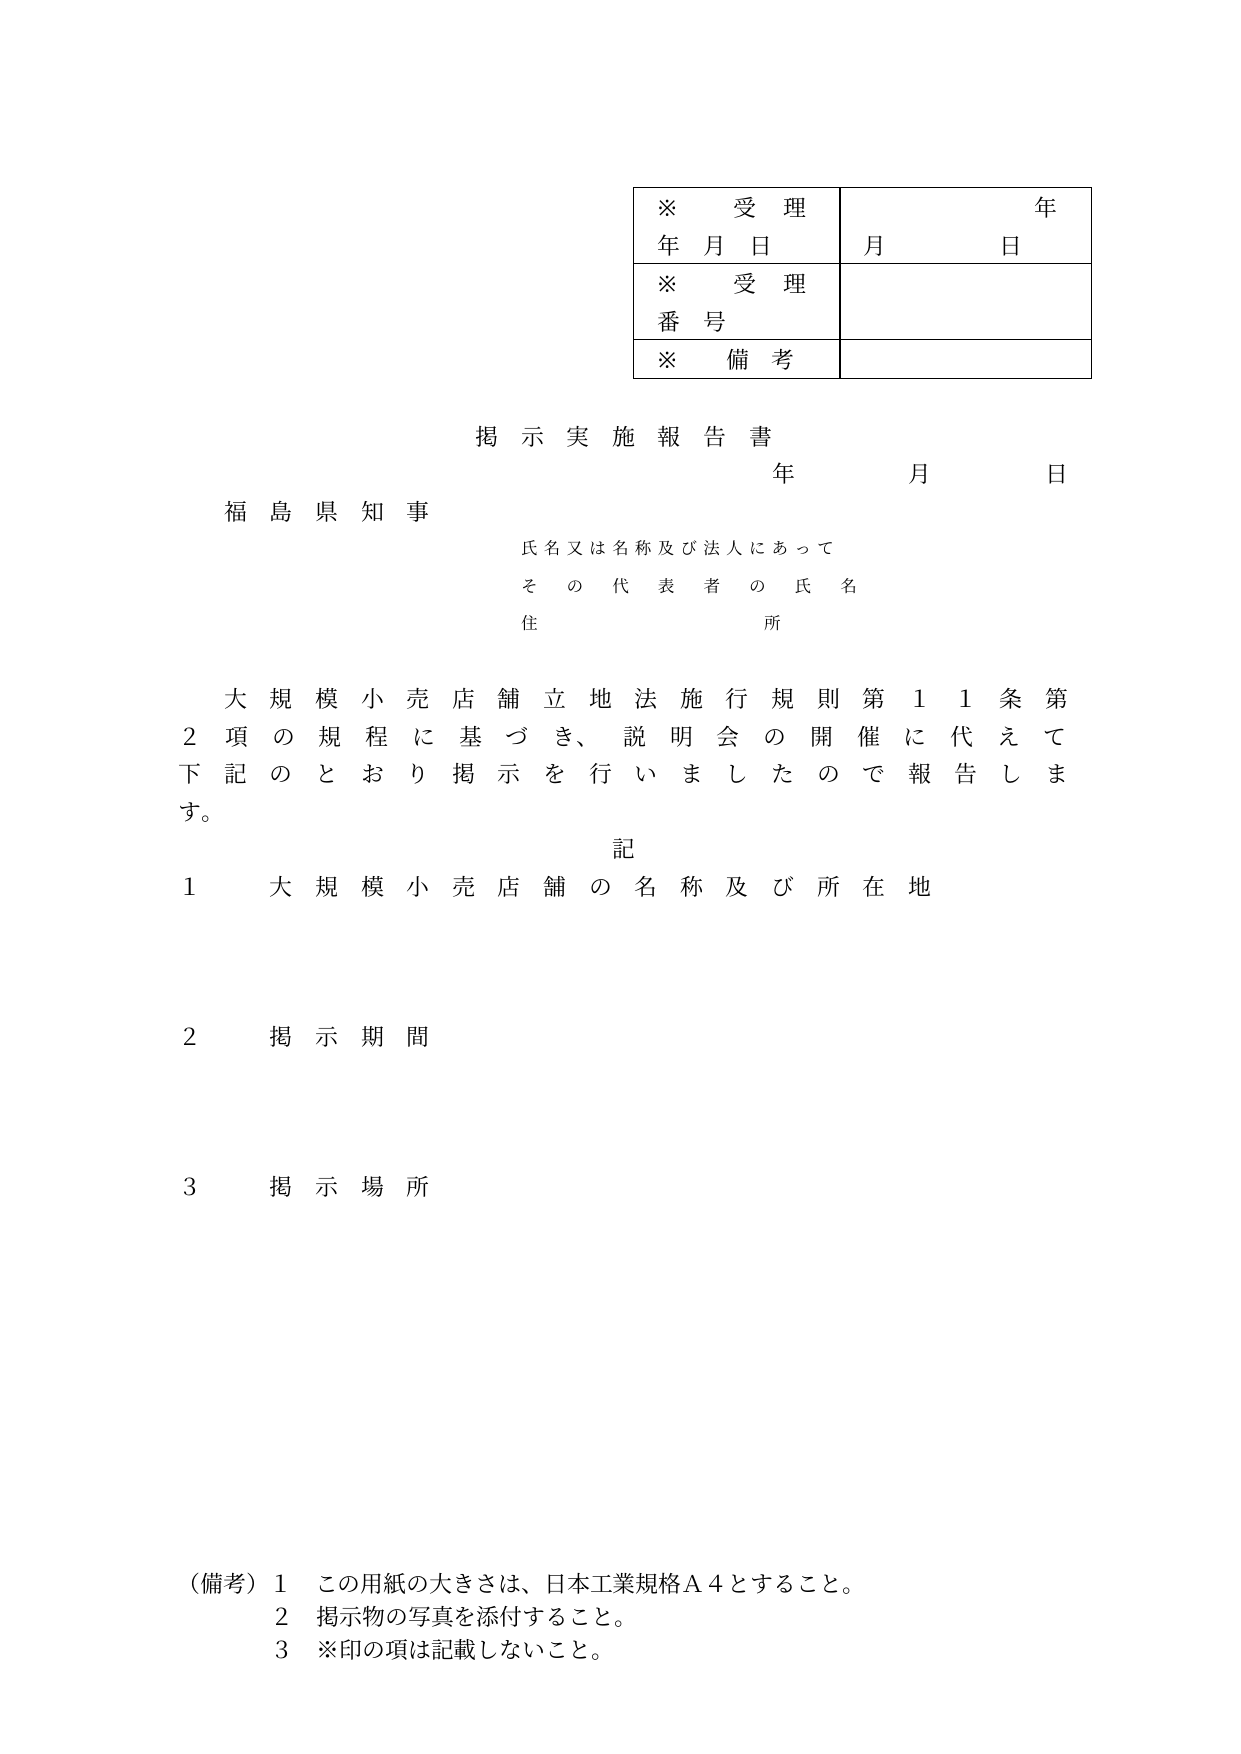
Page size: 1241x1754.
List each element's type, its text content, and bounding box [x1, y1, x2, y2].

table_header 氏名又は名称及び法人にあっては [498, 529, 771, 566]
table_cell [771, 566, 1094, 604]
text １ 大規模小売店舗の名称及び所在地 [178, 866, 1091, 904]
table_cell [841, 264, 1091, 339]
table_cell [841, 340, 1091, 378]
table_header [771, 529, 1094, 566]
text 福島県知事 [178, 491, 1091, 529]
text 年 月 日 [178, 454, 1091, 491]
text 掲示実施報告書 [178, 416, 1091, 454]
table_cell ※ 受理番号 [634, 264, 839, 339]
text 大規模小売店舗立地法施行規則第１１条第２項の規程に基づき、説明会の開催に代えて下記のとおり掲示を行いましたので報告します。 [178, 679, 1091, 829]
table_cell その代表者の氏名 [498, 566, 771, 604]
table_cell 住所 [498, 604, 771, 641]
table_cell [771, 604, 1094, 641]
table_header ※ 受理年月日 [634, 188, 839, 263]
text ２ 掲示期間 [178, 1016, 1091, 1054]
table_cell ※ 備考 [634, 340, 839, 378]
text 記 [178, 829, 1091, 866]
text ３ 掲示場所 [178, 1166, 1091, 1204]
table_header 年 月 日 [841, 188, 1091, 263]
